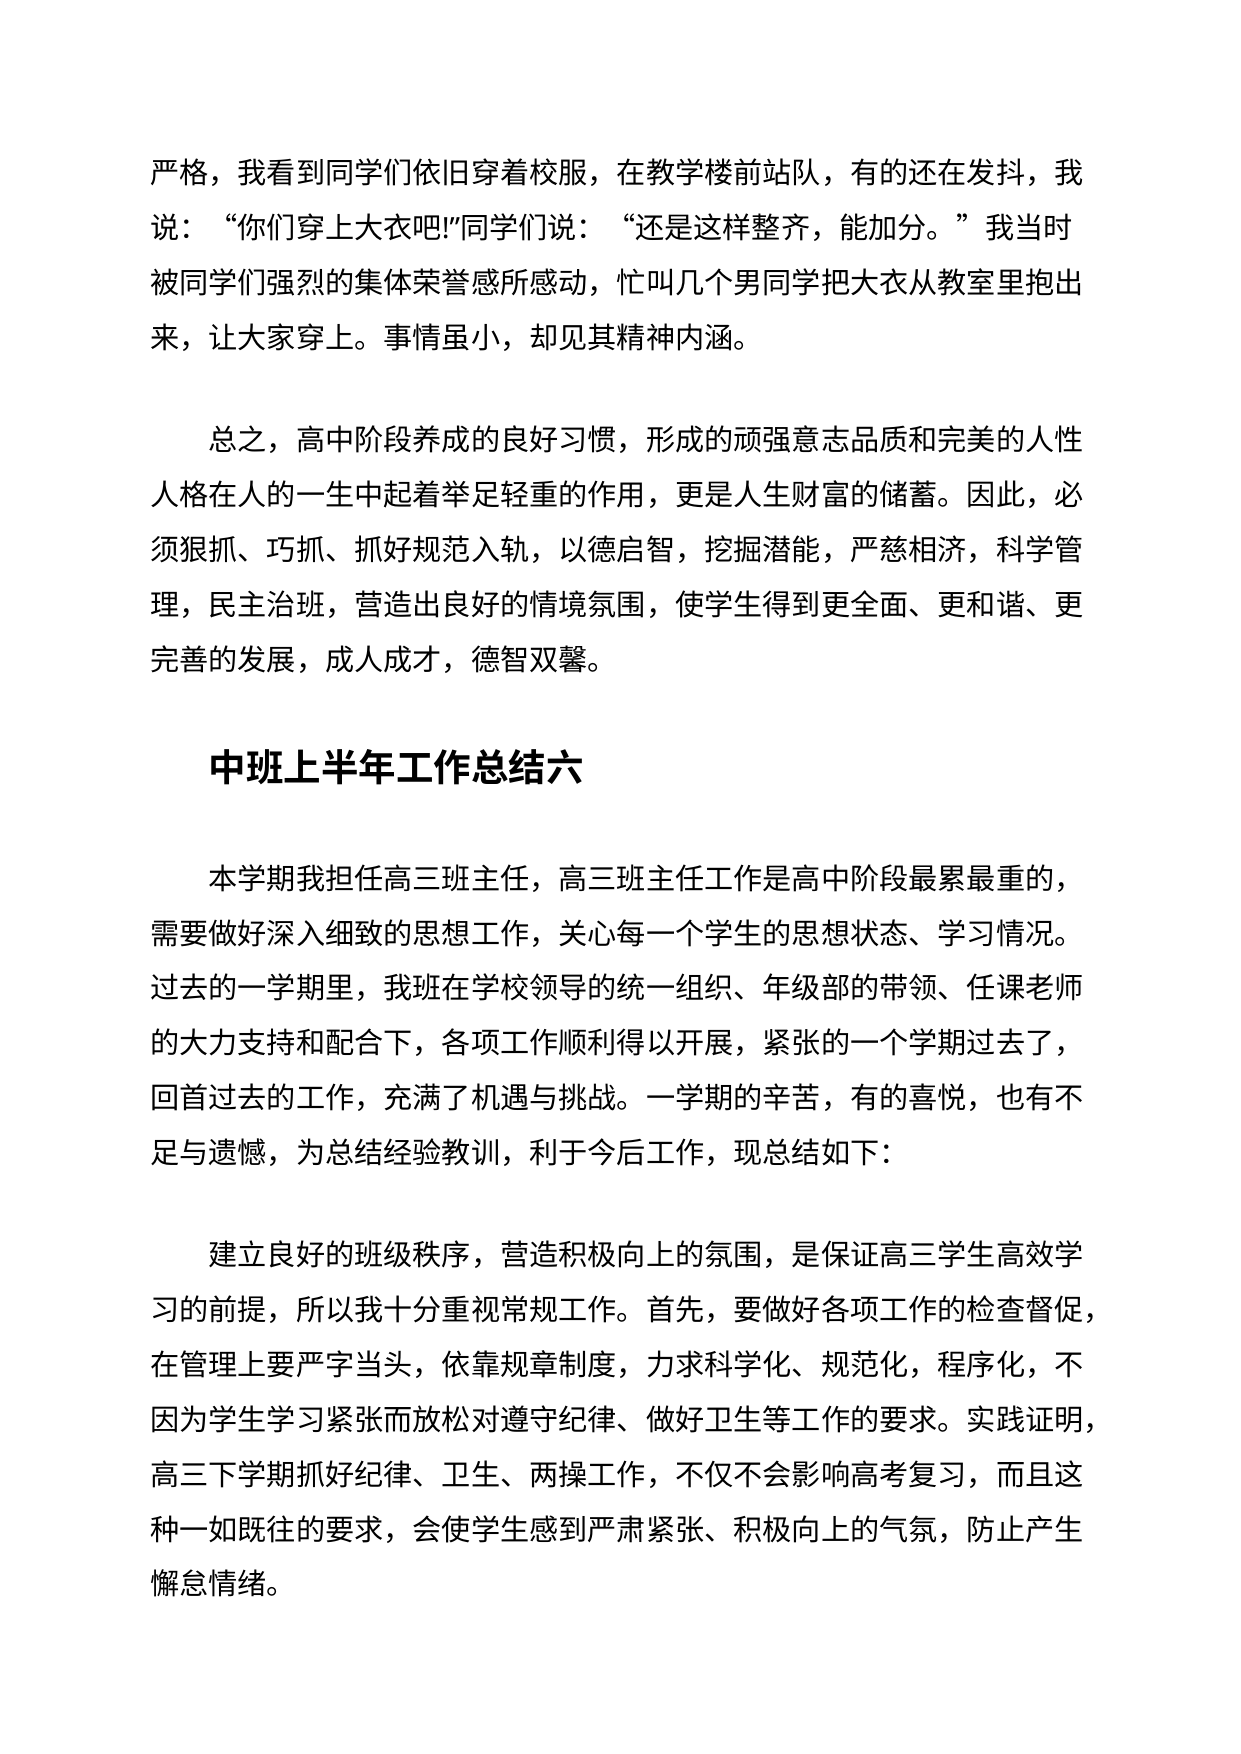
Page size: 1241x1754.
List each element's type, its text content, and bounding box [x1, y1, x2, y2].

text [150, 150, 1090, 357]
text 总之，高中阶段养成的良好习惯，形成的顽强意志品质和完美的人性人格在人的一生中起着举足轻重的作用，更是人生财富的储蓄。因此，必须狠抓、巧抓、抓好规范入轨，以德启智，挖掘潜能，严慈相济，科学管理，民主治班，营造出良好的情境氛围，使学生得到更全面、更和谐、更完善的发展，成人成才，德智双馨。 [150, 417, 1090, 678]
text 本学期我担任高三班主任，高三班主任工作是高中阶段最累最重的，需要做好深入细致的思想工作，关心每一个学生的思想状态、学习情况。过去的一学期里，我班在学校领导的统一组织、年级部的带领、任课老师的大力支持和配合下，各项工作顺利得以开展，紧张的一个学期过去了，回首过去的工作，充满了机遇与挑战。一学期的辛苦，有的喜悦，也有不足与遗憾，为总结经验教训，利于今后工作，现总结如下： [150, 855, 1090, 1172]
text 中班上半年工作总结六 [150, 738, 1090, 792]
text 建立良好的班级秩序，营造积极向上的氛围，是保证高三学生高效学习的前提，所以我十分重视常规工作。首先，要做好各项工作的检查督促，在管理上要严字当头，依靠规章制度，力求科学化、规范化，程序化，不因为学生学习紧张而放松对遵守纪律、做好卫生等工作的要求。实践证明，高三下学期抓好纪律、卫生、两操工作，不仅不会影响高考复习，而且这种一如既往的要求，会使学生感到严肃紧张、积极向上的气氛，防止产生懈怠情绪。 [150, 1232, 1090, 1603]
